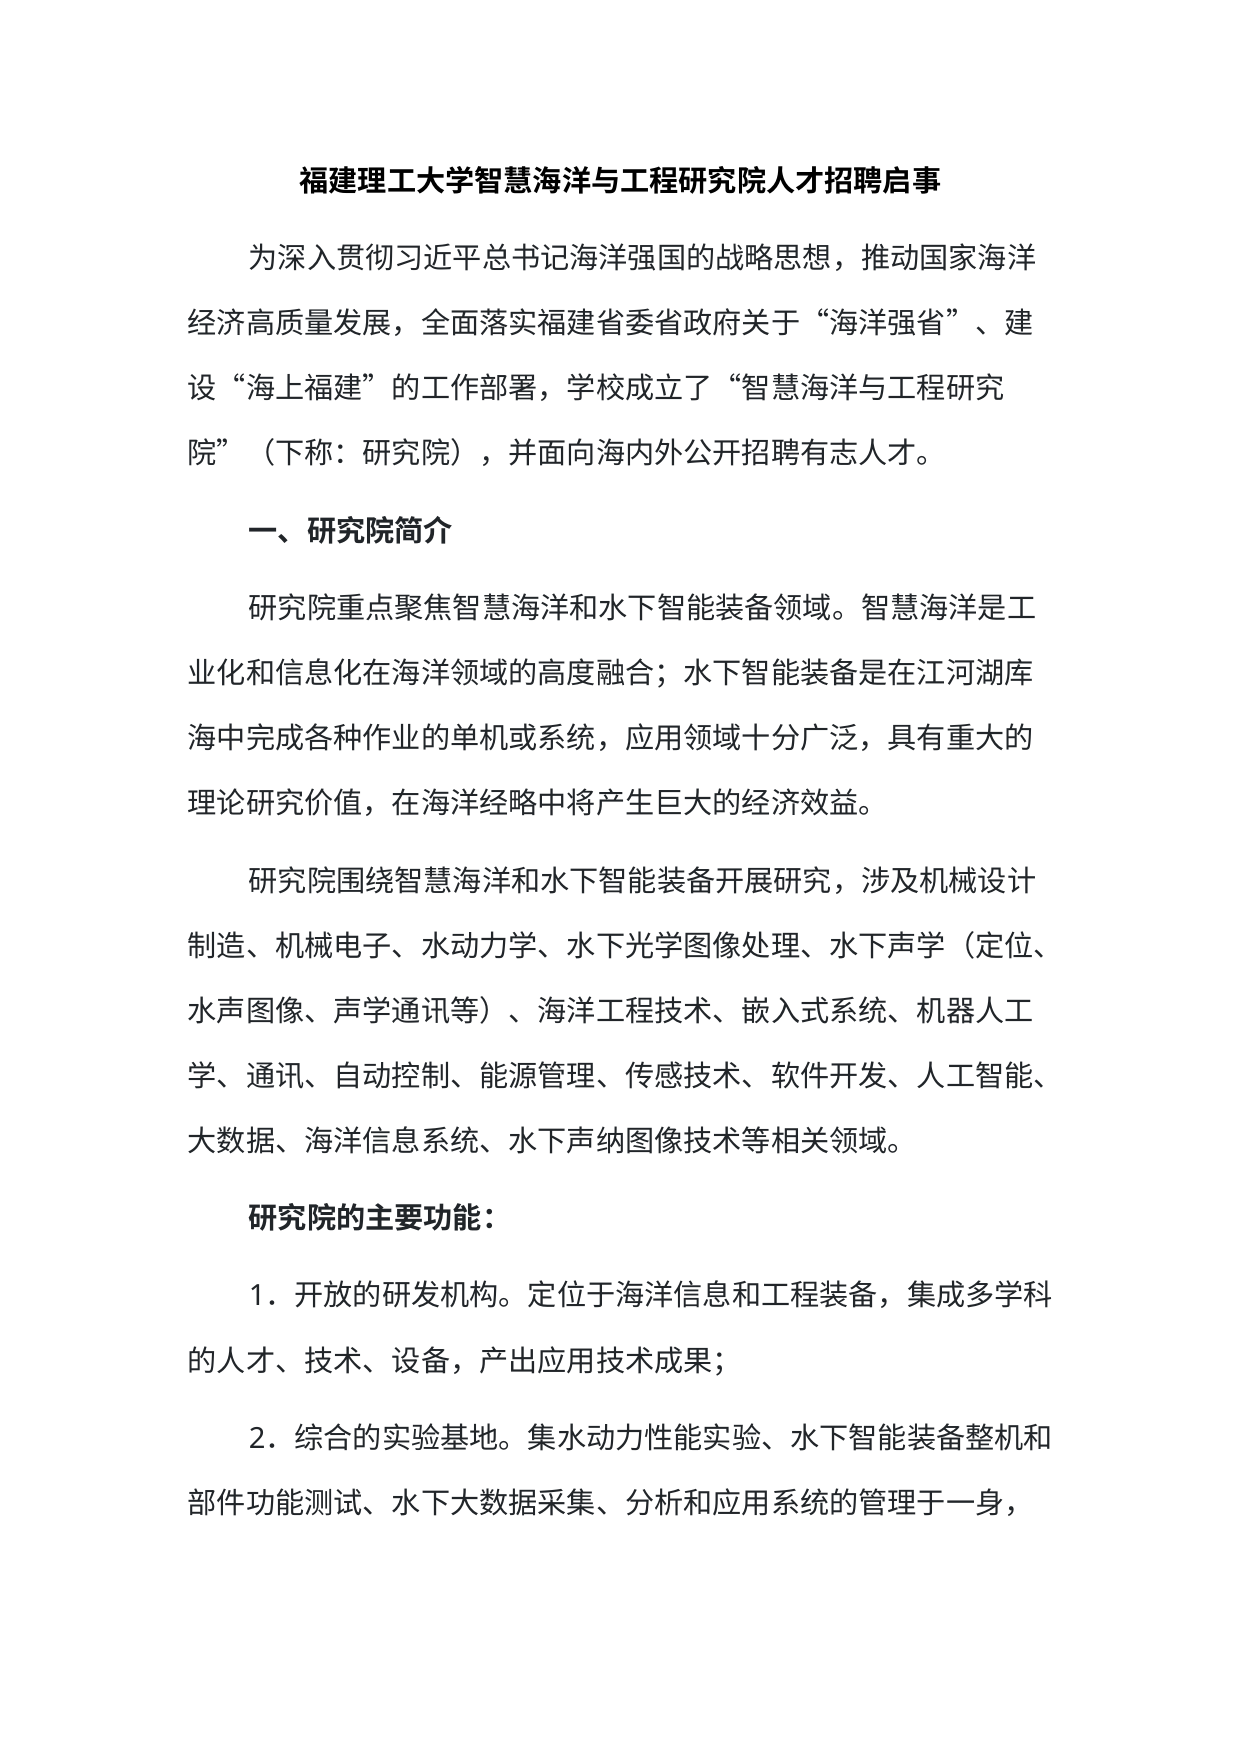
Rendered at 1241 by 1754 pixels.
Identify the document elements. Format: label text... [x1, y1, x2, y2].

text 研究院围绕智慧海洋和水下智能装备开展研究，涉及机械设计制造、机械电子、水动力学、水下光学图像处理、水下声学（定位、水声图像、声学通讯等）、海洋工程技术、嵌入式系统、机器人工学、通讯、自动控制、能源管理、传感技术、软件开发、人工智能、大数据、海洋信息系统、水下声纳图像技术等相关领域。 [187, 846, 1053, 1171]
text 为深入贯彻习近平总书记海洋强国的战略思想，推动国家海洋经济高质量发展，全面落实福建省委省政府关于“海洋强省”、建设“海上福建”的工作部署，学校成立了“智慧海洋与工程研究院”（下称：研究院），并面向海内外公开招聘有志人才。 [187, 223, 1053, 483]
text 福建理工大学智慧海洋与工程研究院人才招聘启事 [187, 146, 1053, 211]
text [187, 1403, 1053, 1533]
text 研究院重点聚焦智慧海洋和水下智能装备领域。智慧海洋是工业化和信息化在海洋领域的高度融合；水下智能装备是在江河湖库海中完成各种作业的单机或系统，应用领域十分广泛，具有重大的理论研究价值，在海洋经略中将产生巨大的经济效益。 [187, 573, 1053, 833]
text 1．开放的研发机构。定位于海洋信息和工程装备，集成多学科的人才、技术、设备，产出应用技术成果； [187, 1261, 1053, 1391]
text 研究院的主要功能： [187, 1183, 1053, 1248]
text 一、研究院简介 [187, 496, 1053, 561]
